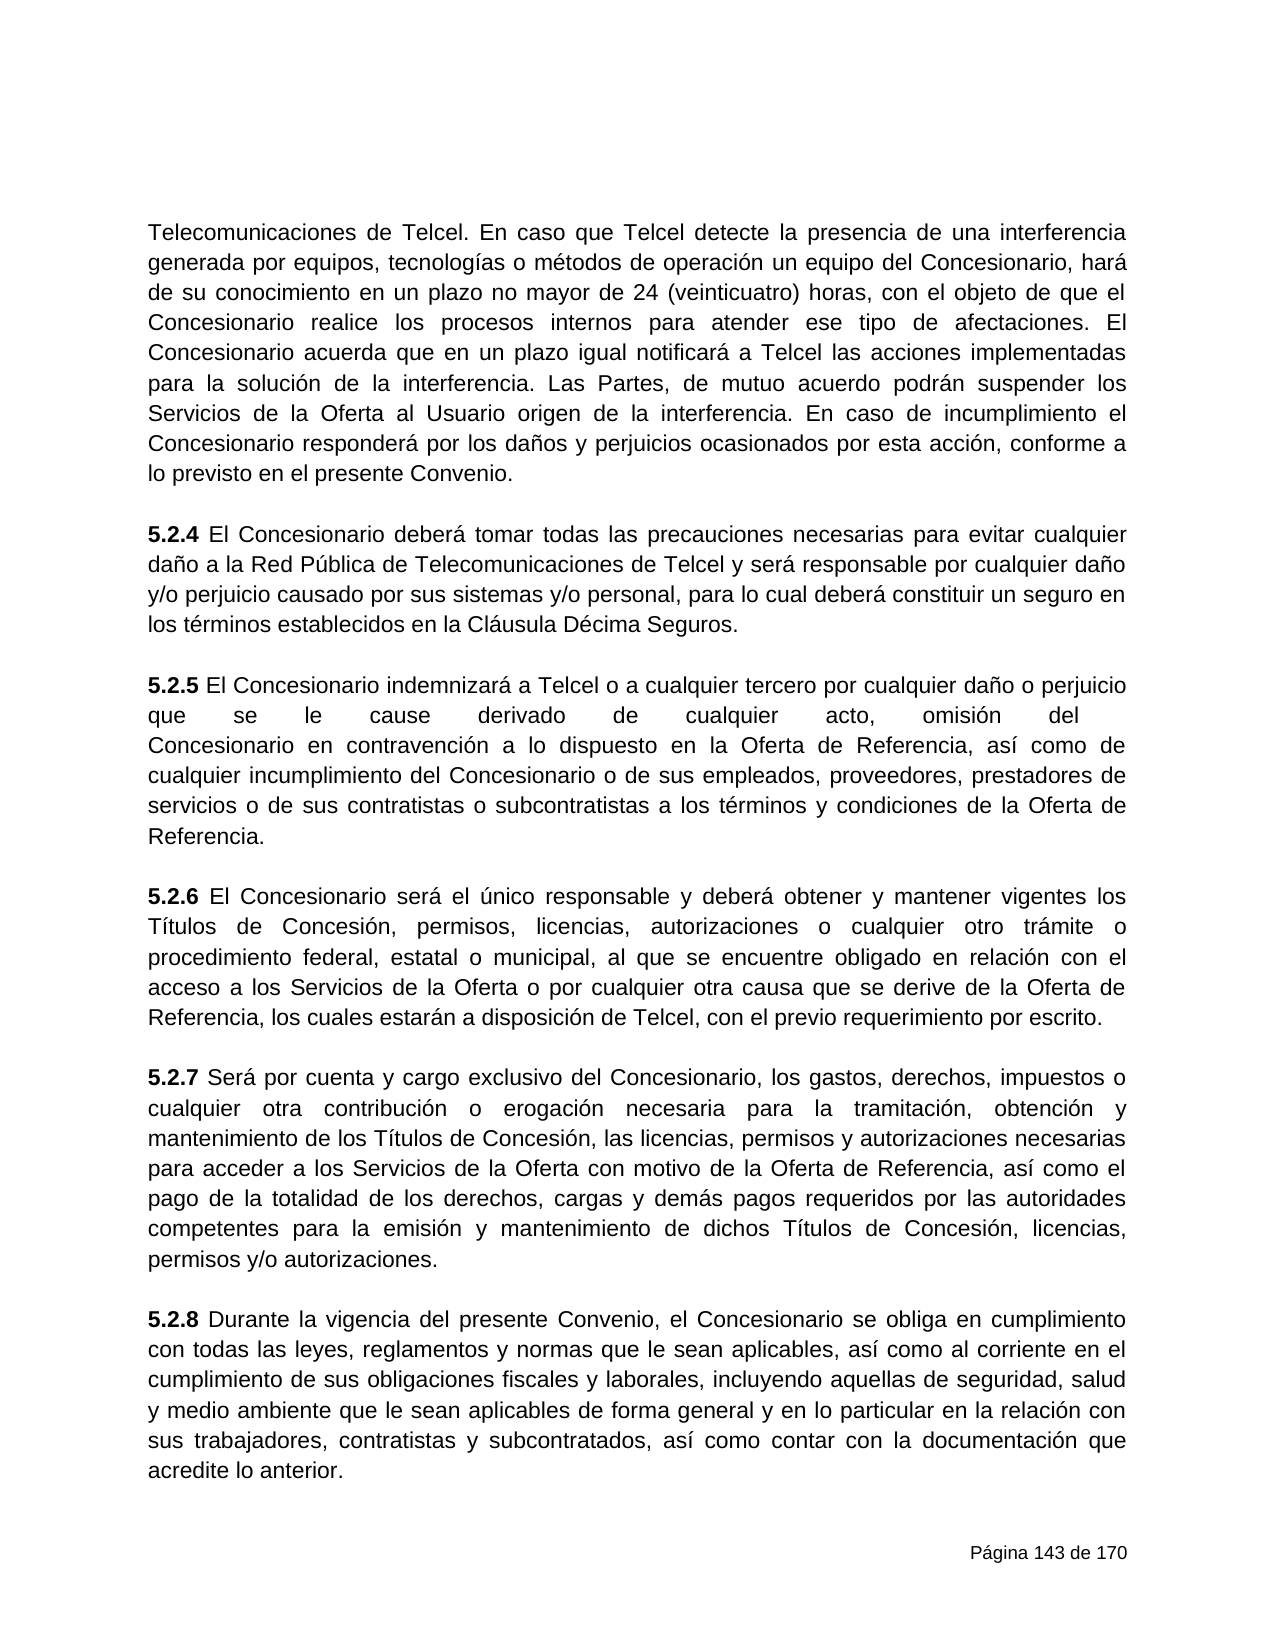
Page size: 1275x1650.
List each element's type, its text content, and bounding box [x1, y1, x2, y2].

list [148, 218, 1127, 487]
text 5.2.7 Será por cuenta y cargo exclusivo del Concesionario, los gastos, derechos, impuestos o cualquier otra contribución o erogación necesaria para la tramitación, obtención y mantenimiento de los Títulos de Concesión, las licencias, permisos y autorizaciones necesarias para acceder a los Servicios de la Oferta con motivo de la Oferta de Referencia, así como el pago de la totalidad de los derechos, cargas y demás pagos requeridos por las autoridades competentes para la emisión y mantenimiento de dichos Títulos de Concesión, licencias, permisos y/o autorizaciones. [148, 1064, 1127, 1272]
text 5.2.4 El Concesionario deberá tomar todas las precauciones necesarias para evitar cualquier daño a la Red Pública de Telecomunicaciones de Telcel y será responsable por cualquier daño y/o perjuicio causado por sus sistemas y/o personal, para lo cual deberá constituir un seguro en los términos establecidos en la Cláusula Décima Seguros. [148, 521, 1127, 638]
text 5.2.5 El Concesionario indemnizará a Telcel o a cualquier tercero por cualquier daño o perjuicio que se le cause derivado de cualquier acto, omisión del Concesionario en contravención a lo dispuesto en la Oferta de Referencia, así como de cualquier incumplimiento del Concesionario o de sus empleados, proveedores, prestadores de servicios o de sus contratistas o subcontratistas a los términos y condiciones de la Oferta de Referencia. [148, 672, 1127, 849]
text 5.2.8 Durante la vigencia del presente Convenio, el Concesionario se obliga en cumplimiento con todas las leyes, reglamentos y normas que le sean aplicables, así como al corriente en el cumplimiento de sus obligaciones fiscales y laborales, incluyendo aquellas de seguridad, salud y medio ambiente que le sean aplicables de forma general y en lo particular en la relación con sus trabajadores, contratistas y subcontratados, así como contar con la documentación que acredite lo anterior. [148, 1306, 1127, 1483]
text 5.2.6 El Concesionario será el único responsable y deberá obtener y mantener vigentes los Títulos de Concesión, permisos, licencias, autorizaciones o cualquier otro trámite o procedimiento federal, estatal o municipal, al que se encuentre obligado en relación con el acceso a los Servicios de la Oferta o por cualquier otra causa que se derive de la Oferta de Referencia, los cuales estarán a disposición de Telcel, con el previo requerimiento por escrito. [148, 883, 1127, 1030]
